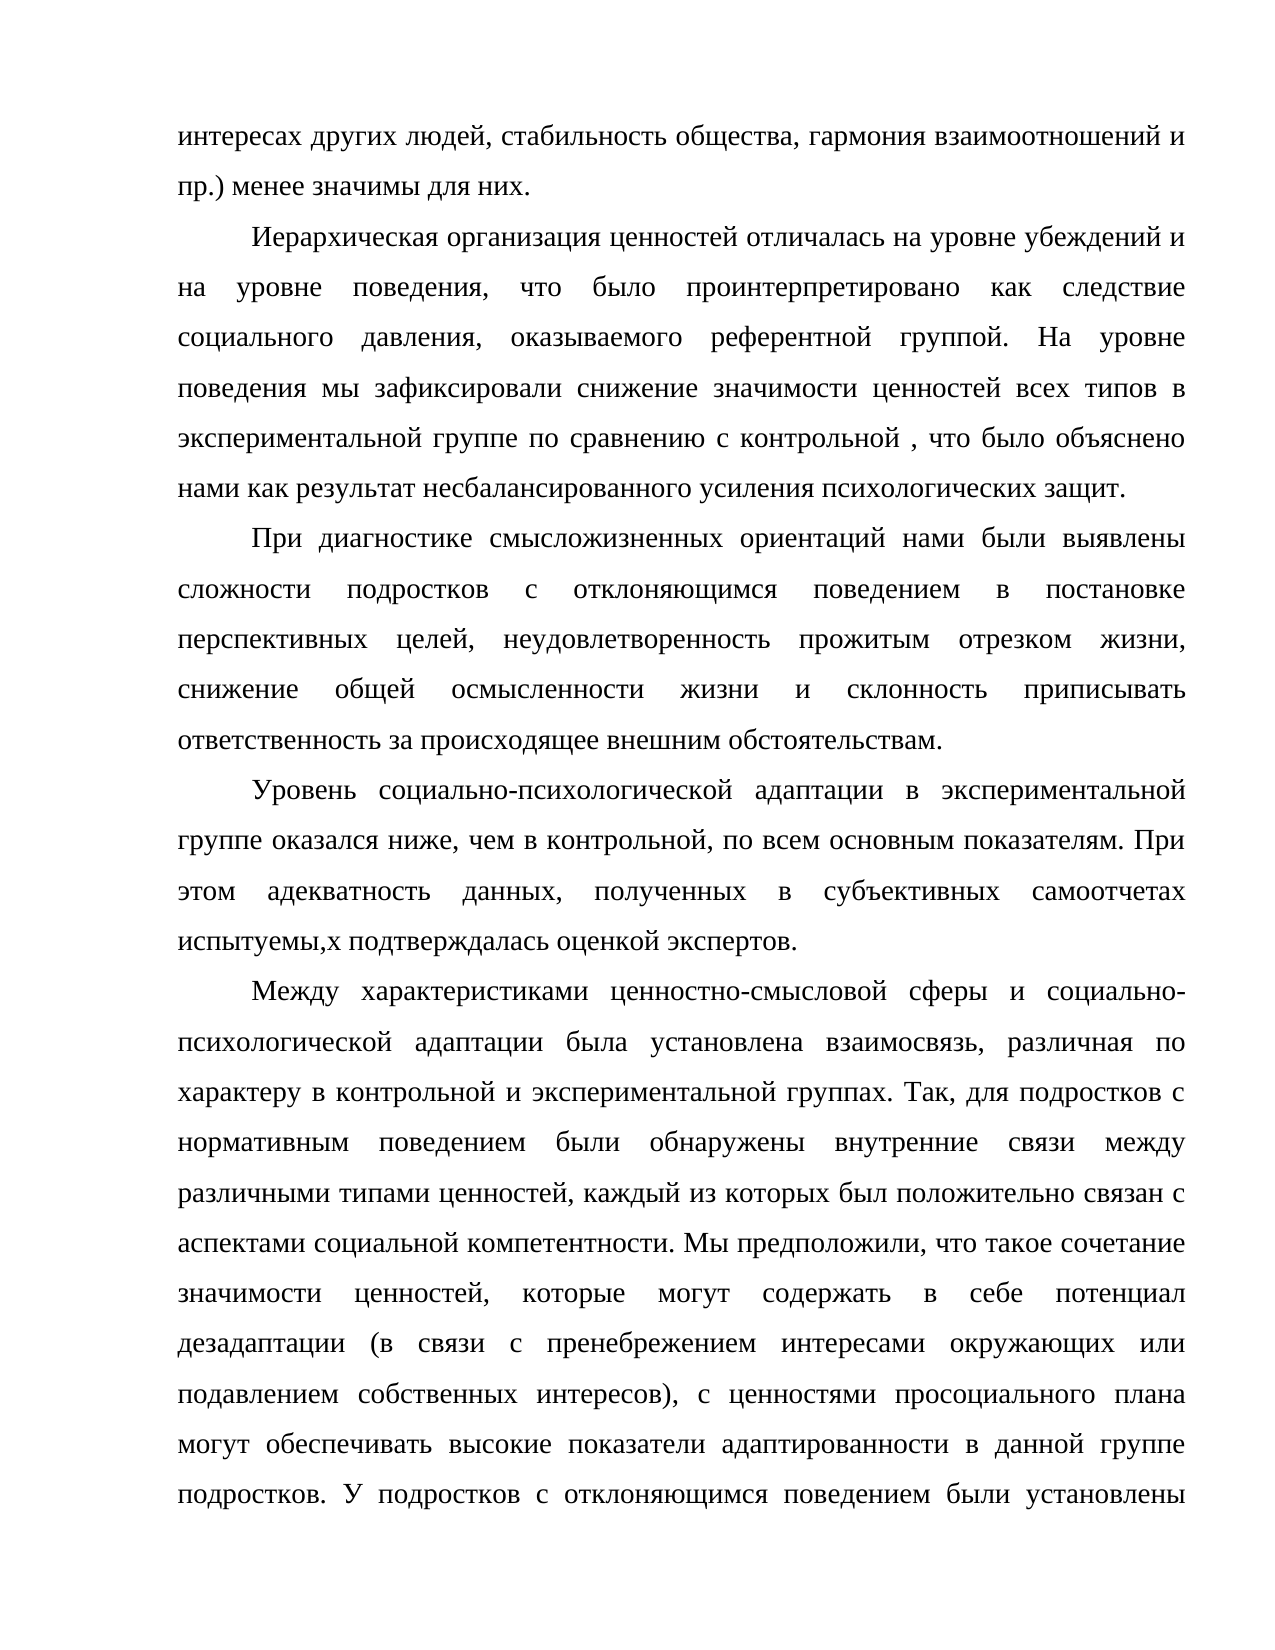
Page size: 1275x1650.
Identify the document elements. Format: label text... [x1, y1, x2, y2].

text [177, 973, 1186, 1510]
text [177, 118, 1186, 202]
text Уровень социально-психологической адаптации в экспериментальной группе оказался ниже, чем в контрольной, по всем основным показателям. При этом адекватность данных, полученных в субъективных самоотчетах испытуемы,х подтверждалась оценкой экспертов. [177, 772, 1186, 957]
text При диагностике смысложизненных ориентаций нами были выявлены сложности подростков с отклоняющимся поведением в постановке перспективных целей, неудовлетворенность прожитым отрезком жизни, снижение общей осмысленности жизни и склонность приписывать ответственность за происходящее внешним обстоятельствам. [177, 521, 1186, 755]
text Иерархическая организация ценностей отличалась на уровне убеждений и на уровне поведения, что было проинтерпретировано как следствие социального давления, оказываемого референтной группой. На уровне поведения мы зафиксировали снижение значимости ценностей всех типов в экспериментальной группе по сравнению с контрольной , что было объяснено нами как результат несбалансированного усиления психологических защит. [177, 219, 1186, 504]
